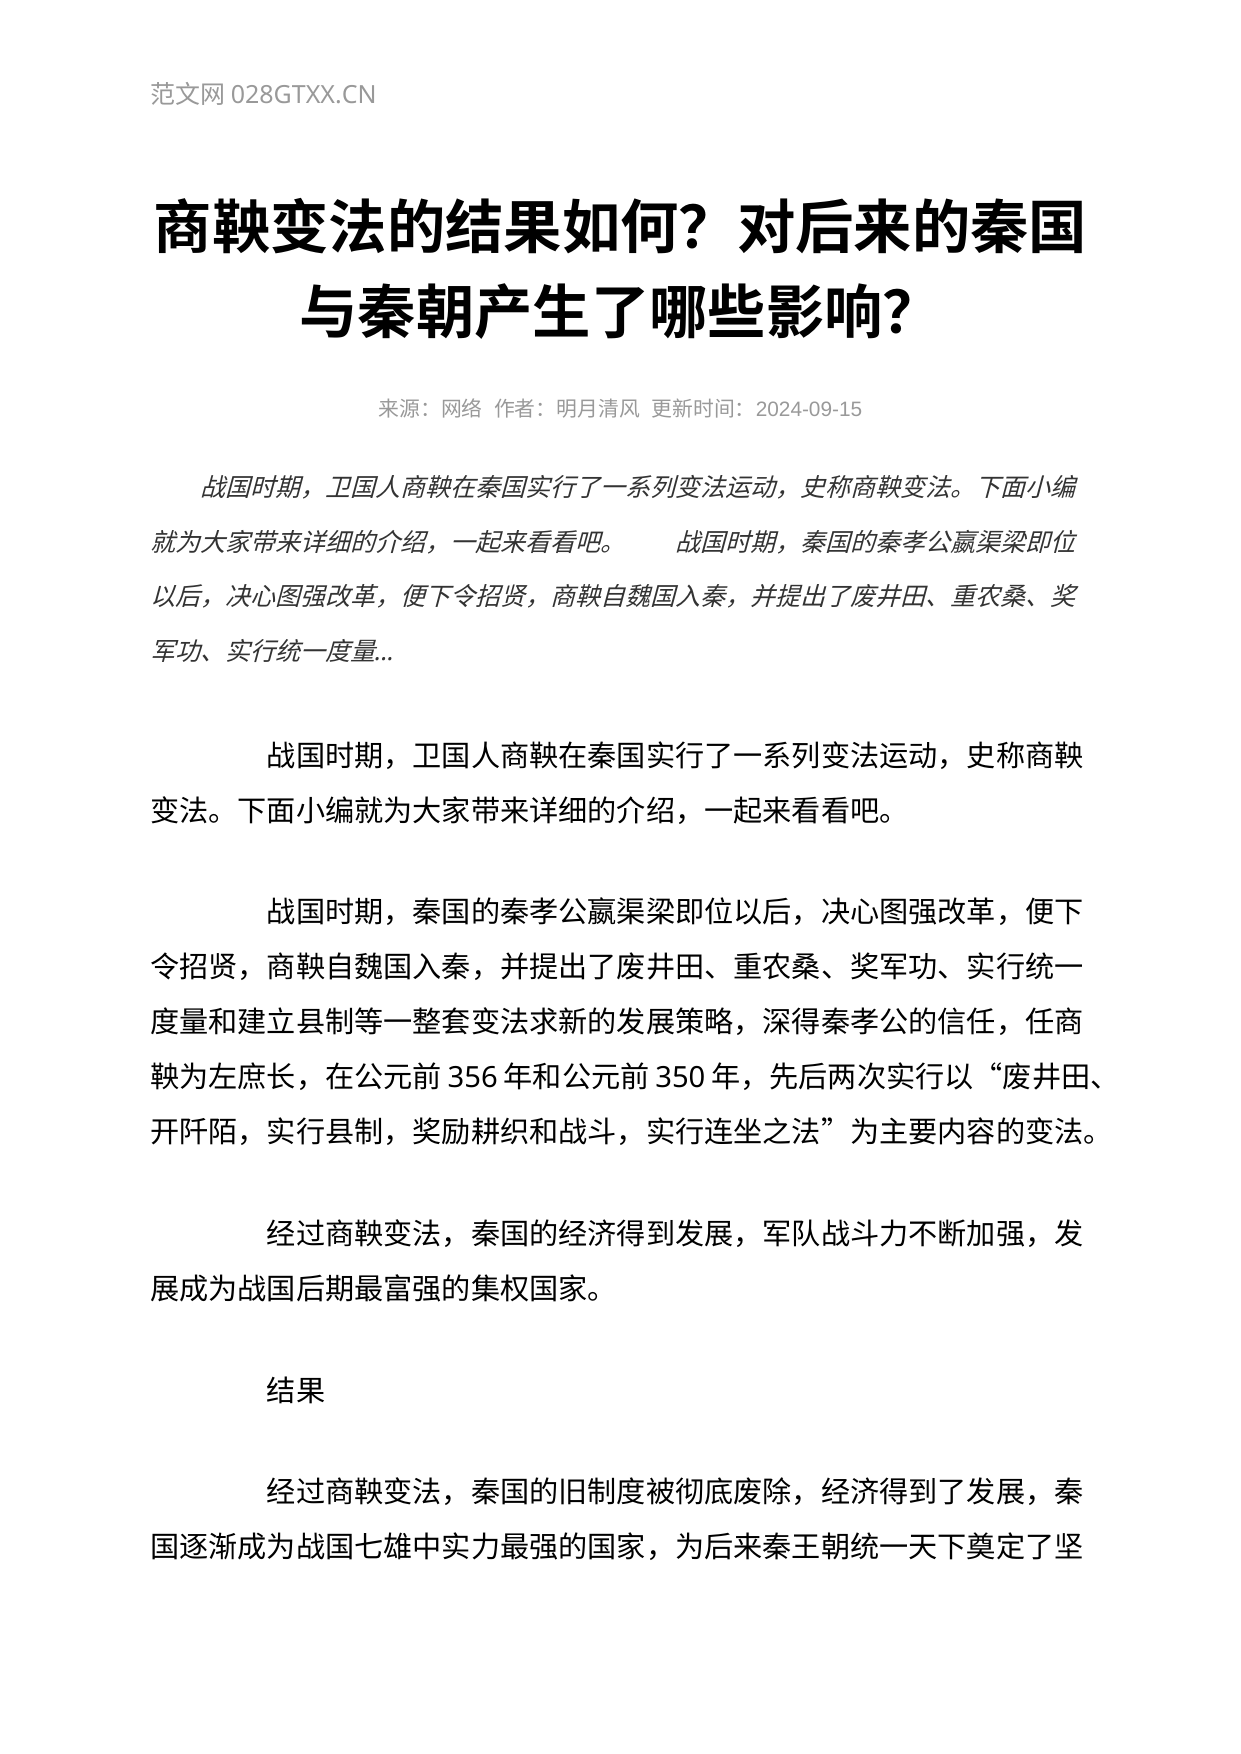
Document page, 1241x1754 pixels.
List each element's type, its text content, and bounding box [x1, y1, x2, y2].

text 来源：网络 作者：明月清风 更新时间：2024-09-15 [150, 397, 1090, 421]
subtitle 商鞅变法的结果如何？对后来的秦国与秦朝产生了哪些影响？ [150, 181, 1090, 350]
text 战国时期，秦国的秦孝公嬴渠梁即位以后，决心图强改革，便下令招贤，商鞅自魏国入秦，并提出了废井田、重农桑、奖军功、实行统一度量和建立县制等一整套变法求新的发展策略，深得秦孝公的信任，任商鞅为左庶长，在公元前356年和公元前350年，先后两次实行以“废井田、开阡陌，实行县制，奖励耕织和战斗，实行连坐之法”为主要内容的变法。 [150, 889, 1090, 1151]
text 战国时期，卫国人商鞅在秦国实行了一系列变法运动，史称商鞅变法。下面小编就为大家带来详细的介绍，一起来看看吧。 [150, 732, 1090, 829]
text 战国时期，卫国人商鞅在秦国实行了一系列变法运动，史称商鞅变法。下面小编就为大家带来详细的介绍，一起来看看吧。 战国时期，秦国的秦孝公嬴渠梁即位以后，决心图强改革，便下令招贤，商鞅自魏国入秦，并提出了废井田、重农桑、奖军功、实行统一度量... [150, 468, 1090, 667]
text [150, 1469, 1090, 1566]
text 经过商鞅变法，秦国的经济得到发展，军队战斗力不断加强，发展成为战国后期最富强的集权国家。 [150, 1210, 1090, 1308]
text 结果 [150, 1367, 1090, 1409]
